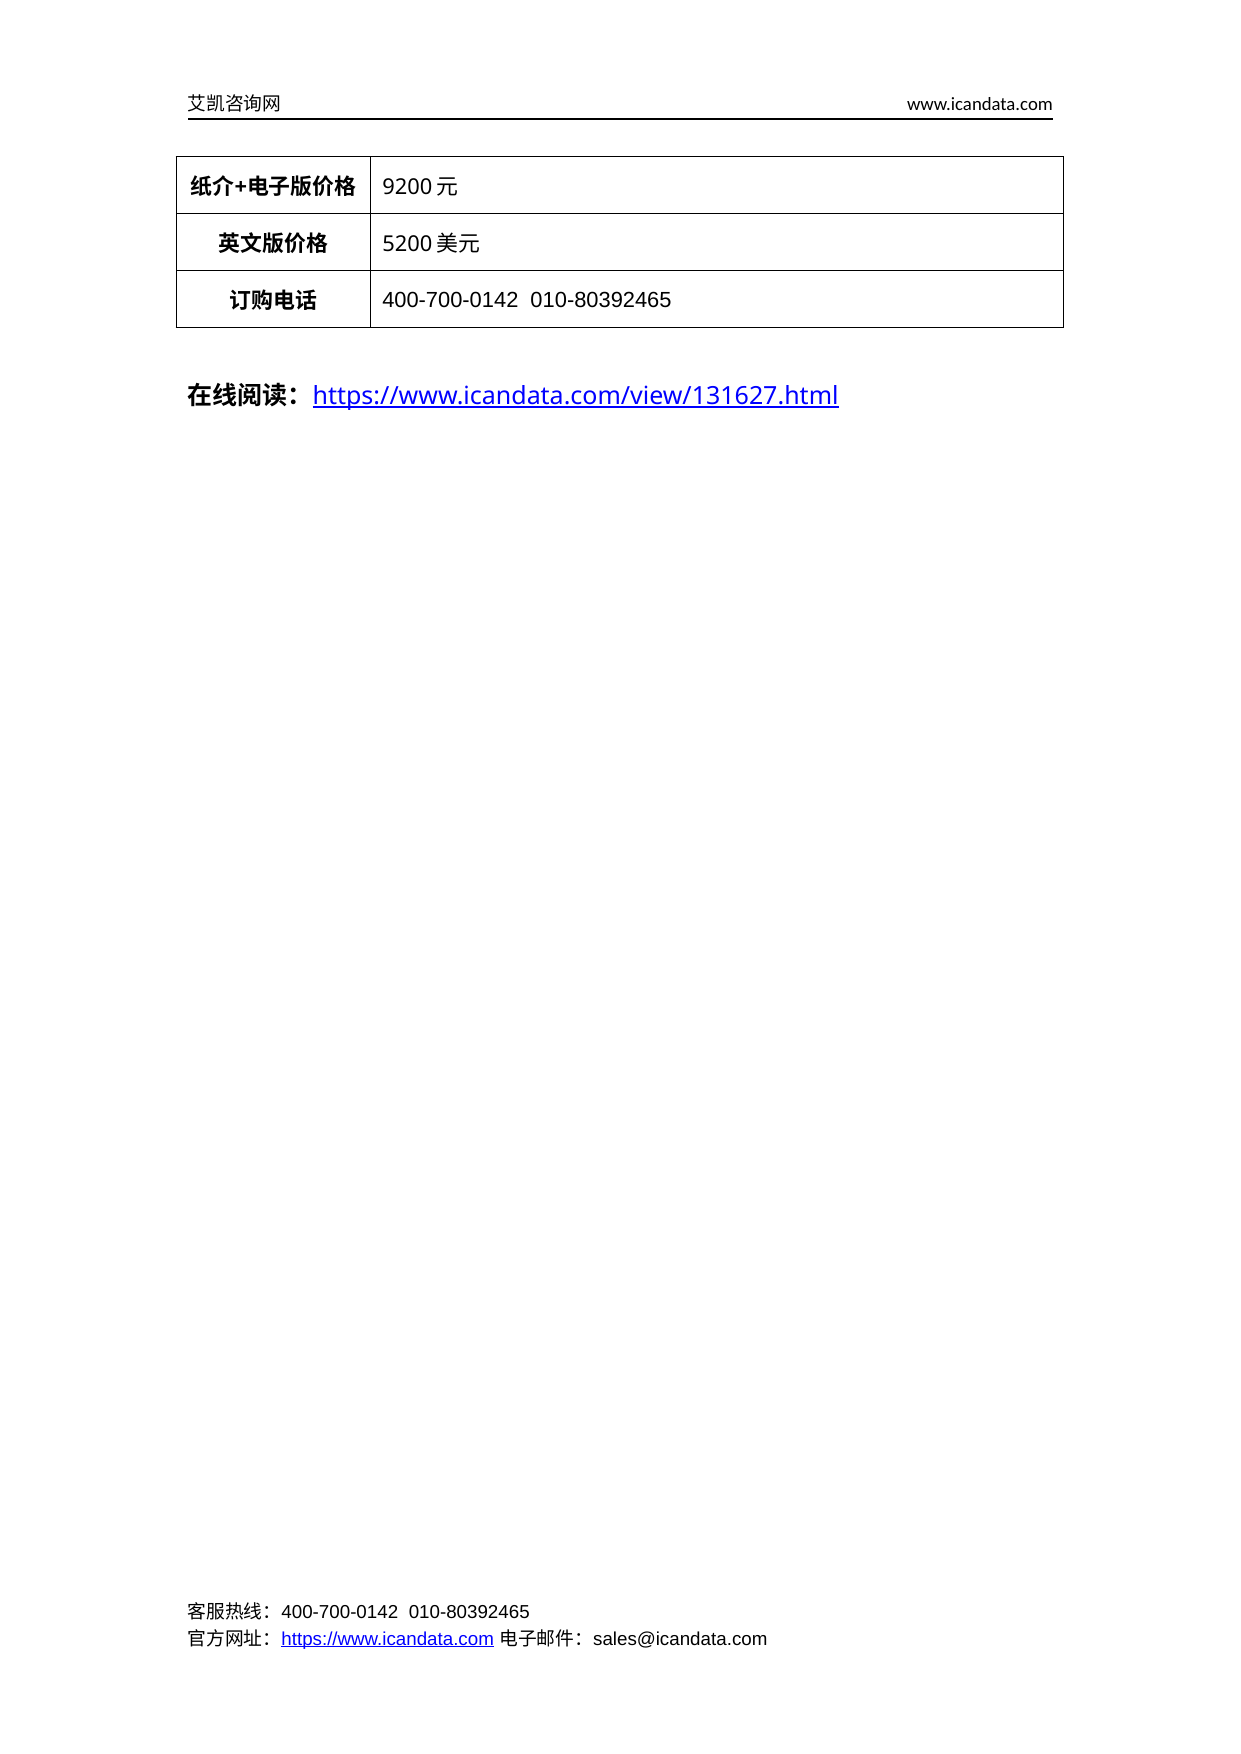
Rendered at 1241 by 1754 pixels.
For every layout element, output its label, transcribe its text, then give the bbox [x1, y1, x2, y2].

table_cell 订购电话 [177, 271, 370, 327]
table_cell 英文版价格 [177, 214, 370, 270]
table_cell 5200美元 [371, 214, 1063, 270]
table_cell 纸介+电子版价格 [177, 157, 370, 213]
text 在线阅读：https://www.icandata.com/view/131627.html [187, 361, 1053, 426]
table_cell 400-700-0142 010-80392465 [371, 271, 1063, 327]
table_cell 9200元 [371, 157, 1063, 213]
